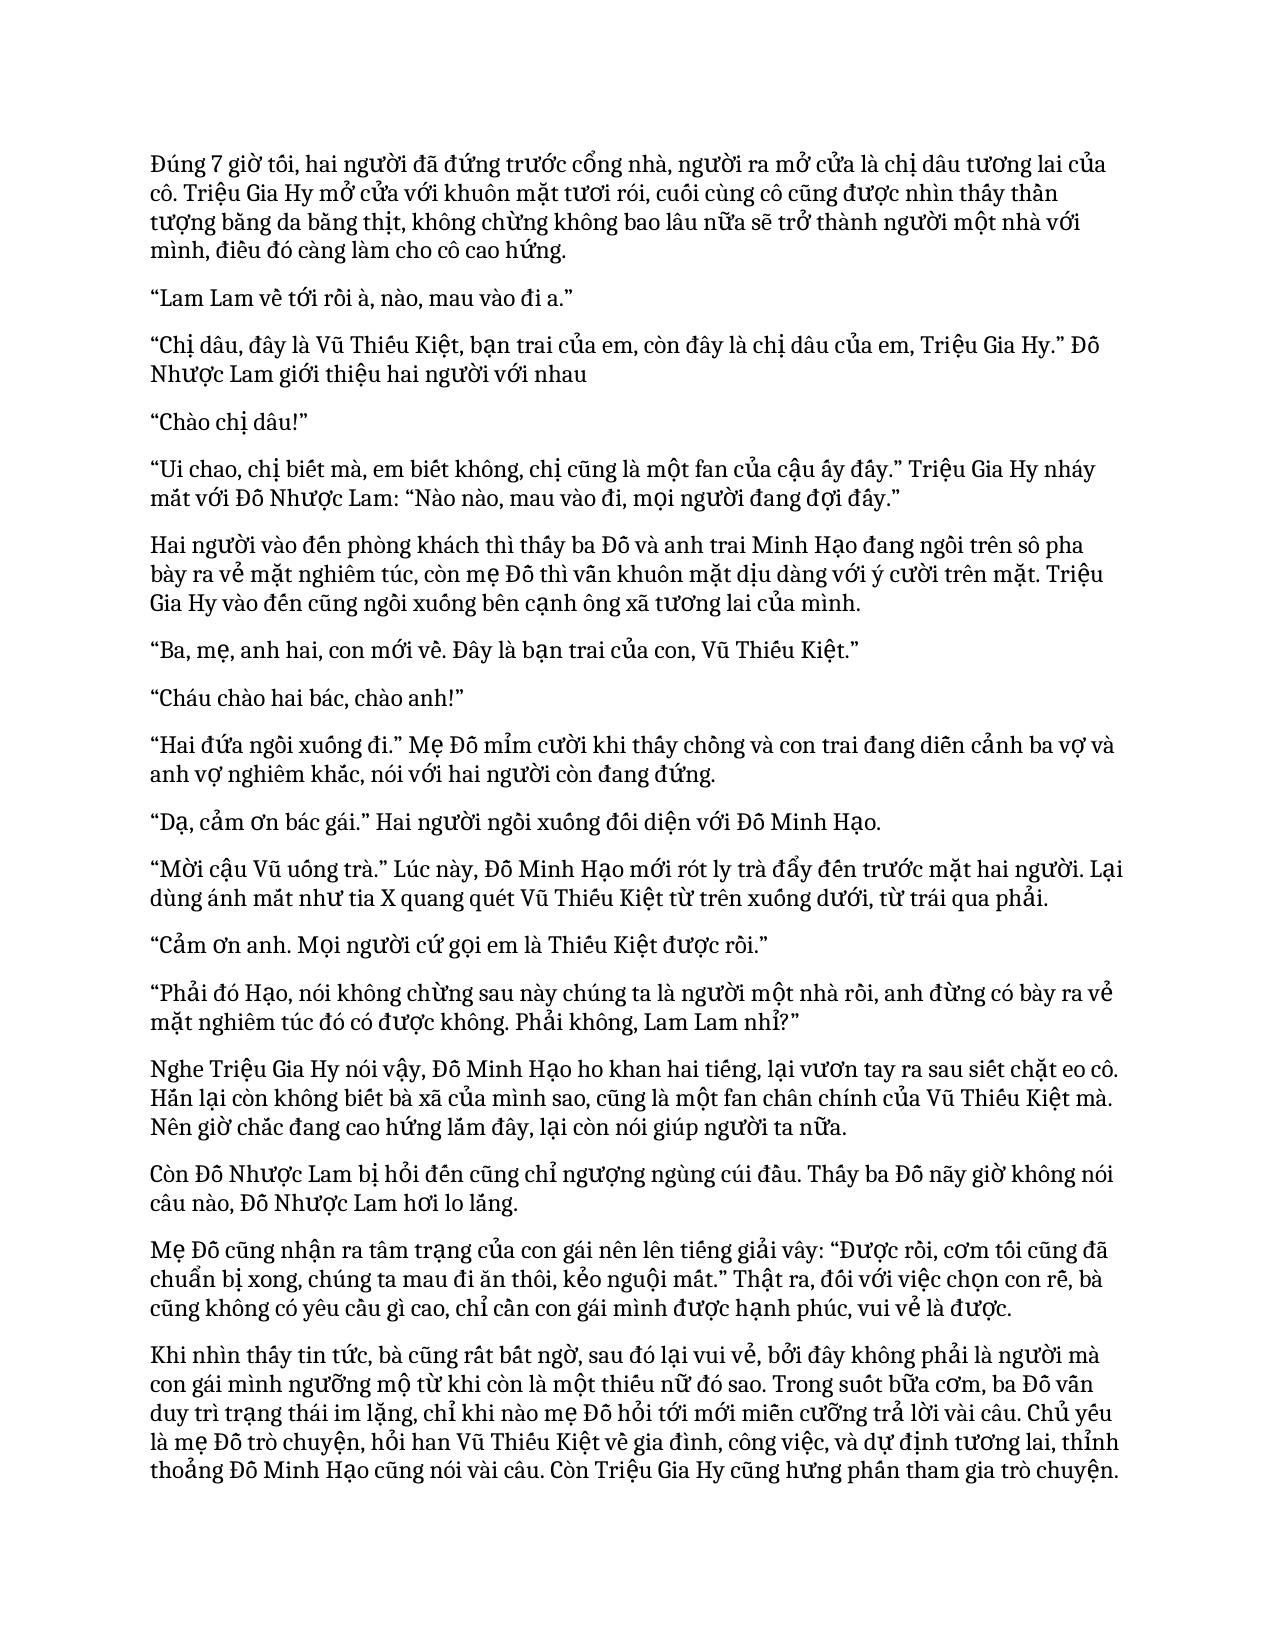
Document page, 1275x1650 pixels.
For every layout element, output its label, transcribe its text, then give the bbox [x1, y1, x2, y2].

text “Dạ, cảm ơn bác gái.” Hai người ngồi xuống đối diện với Đỗ Minh Hạo. [150, 807, 1125, 836]
text “Ui chao, chị biết mà, em biết không, chị cũng là một fan của cậu ấy đấy.” Triệu Gia Hy nháy mắt với Đỗ Nhược Lam: “Nào nào, mau vào đi, mọi người đang đợi đấy.” [150, 455, 1125, 512]
text “Cháu chào hai bác, chào anh!” [150, 684, 1125, 712]
text “Chị dâu, đây là Vũ Thiếu Kiệt, bạn trai của em, còn đây là chị dâu của em, Triệu Gia Hy.” Đỗ Nhược Lam giới thiệu hai người với nhau [150, 331, 1125, 389]
text Nghe Triệu Gia Hy nói vậy, Đỗ Minh Hạo ho khan hai tiếng, lại vươn tay ra sau siết chặt eo cô. Hắn lại còn không biết bà xã của mình sao, cũng là một fan chân chính của Vũ Thiếu Kiệt mà. Nên giờ chắc đang cao hứng lắm đây, lại còn nói giúp người ta nữa. [150, 1055, 1125, 1141]
text “Lam Lam về tới rồi à, nào, mau vào đi a.” [150, 284, 1125, 312]
text “Hai đứa ngồi xuống đi.” Mẹ Đỗ mỉm cười khi thấy chồng và con trai đang diễn cảnh ba vợ và anh vợ nghiêm khắc, nói với hai người còn đang đứng. [150, 731, 1125, 789]
text “Cảm ơn anh. Mọi người cứ gọi em là Thiếu Kiệt được rồi.” [150, 931, 1125, 960]
text “Phải đó Hạo, nói không chừng sau này chúng ta là người một nhà rồi, anh đừng có bày ra vẻ mặt nghiêm túc đó có được không. Phải không, Lam Lam nhỉ?” [150, 979, 1125, 1036]
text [150, 150, 1125, 265]
text Còn Đỗ Nhược Lam bị hỏi đến cũng chỉ ngượng ngùng cúi đầu. Thấy ba Đỗ nãy giờ không nói câu nào, Đỗ Nhược Lam hơi lo lắng. [150, 1160, 1125, 1217]
text Hai người vào đến phòng khách thì thấy ba Đỗ và anh trai Minh Hạo đang ngồi trên sô pha bày ra vẻ mặt nghiêm túc, còn mẹ Đỗ thì vẫn khuôn mặt dịu dàng với ý cười trên mặt. Triệu Gia Hy vào đến cũng ngồi xuống bên cạnh ông xã tương lai của mình. [150, 531, 1125, 617]
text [150, 1341, 1125, 1485]
text “Chào chị dâu!” [150, 407, 1125, 436]
text Mẹ Đỗ cũng nhận ra tâm trạng của con gái nên lên tiếng giải vây: “Được rồi, cơm tối cũng đã chuẩn bị xong, chúng ta mau đi ăn thôi, kẻo nguội mất.” Thật ra, đối với việc chọn con rễ, bà cũng không có yêu cầu gì cao, chỉ cần con gái mình được hạnh phúc, vui vẻ là được. [150, 1236, 1125, 1322]
text “Mời cậu Vũ uống trà.” Lúc này, Đỗ Minh Hạo mới rót ly trà đẩy đến trước mặt hai người. Lại dùng ánh mắt như tia X quang quét Vũ Thiếu Kiệt từ trên xuống dưới, từ trái qua phải. [150, 855, 1125, 912]
text “Ba, mẹ, anh hai, con mới về. Đây là bạn trai của con, Vũ Thiếu Kiệt.” [150, 636, 1125, 665]
